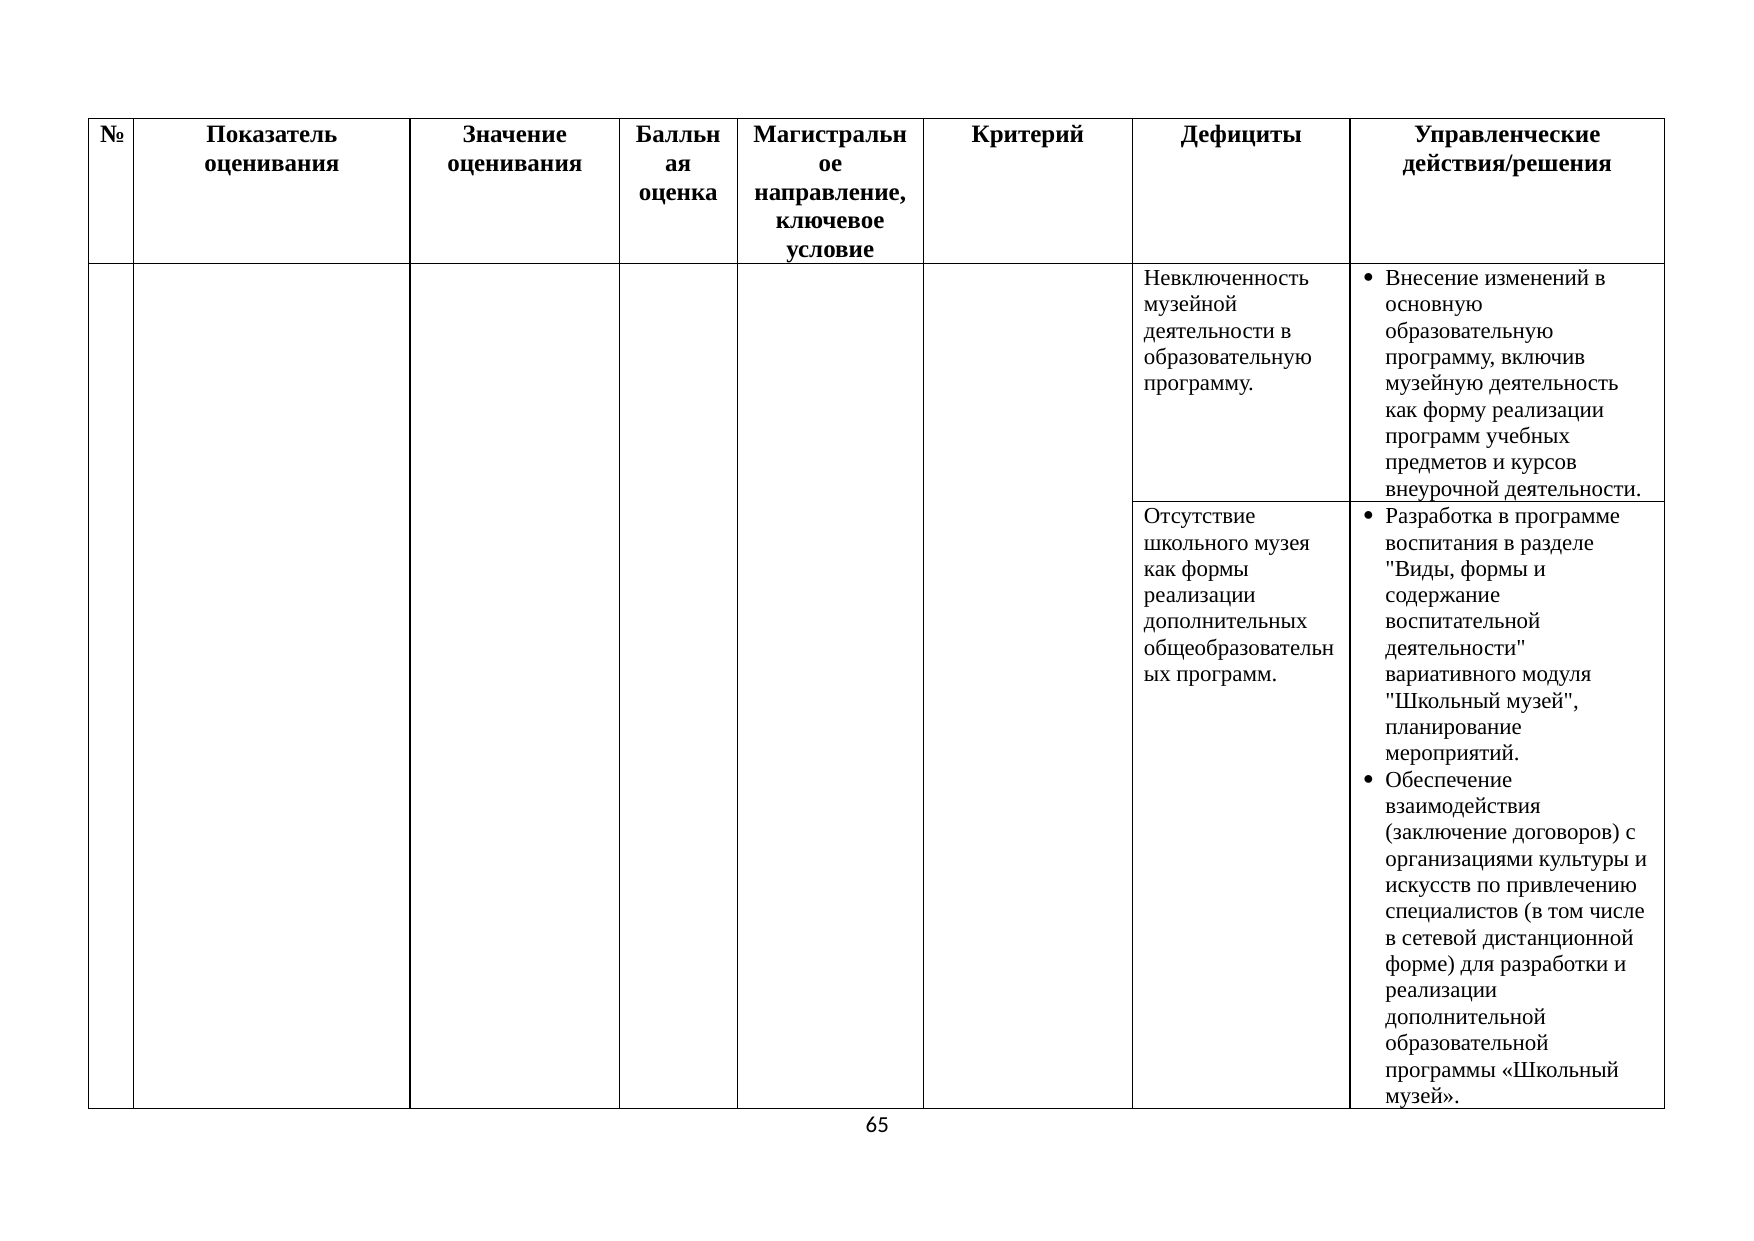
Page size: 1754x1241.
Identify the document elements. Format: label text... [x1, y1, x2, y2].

table_header Балльная оценка [620, 119, 737, 263]
table_header Значение оценивания [411, 119, 619, 263]
table_cell Невключенность музейной деятельности в образовательную программу. [1133, 264, 1349, 501]
table_header Показатель оценивания [134, 119, 409, 263]
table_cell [1133, 502, 1349, 1108]
table_header № [89, 119, 133, 263]
table_cell Внесение изменений в основную образовательную программу, включив музейную деятельность как форму реализации программ учебных предметов и курсов внеурочной деятельности. [1351, 264, 1664, 501]
table_header Дефициты [1133, 119, 1349, 263]
table_header Управленческие действия/решения [1351, 119, 1664, 263]
table_header Критерий [924, 119, 1132, 263]
table_header Магистральное направление, ключевое условие [738, 119, 923, 263]
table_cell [1351, 502, 1664, 1108]
